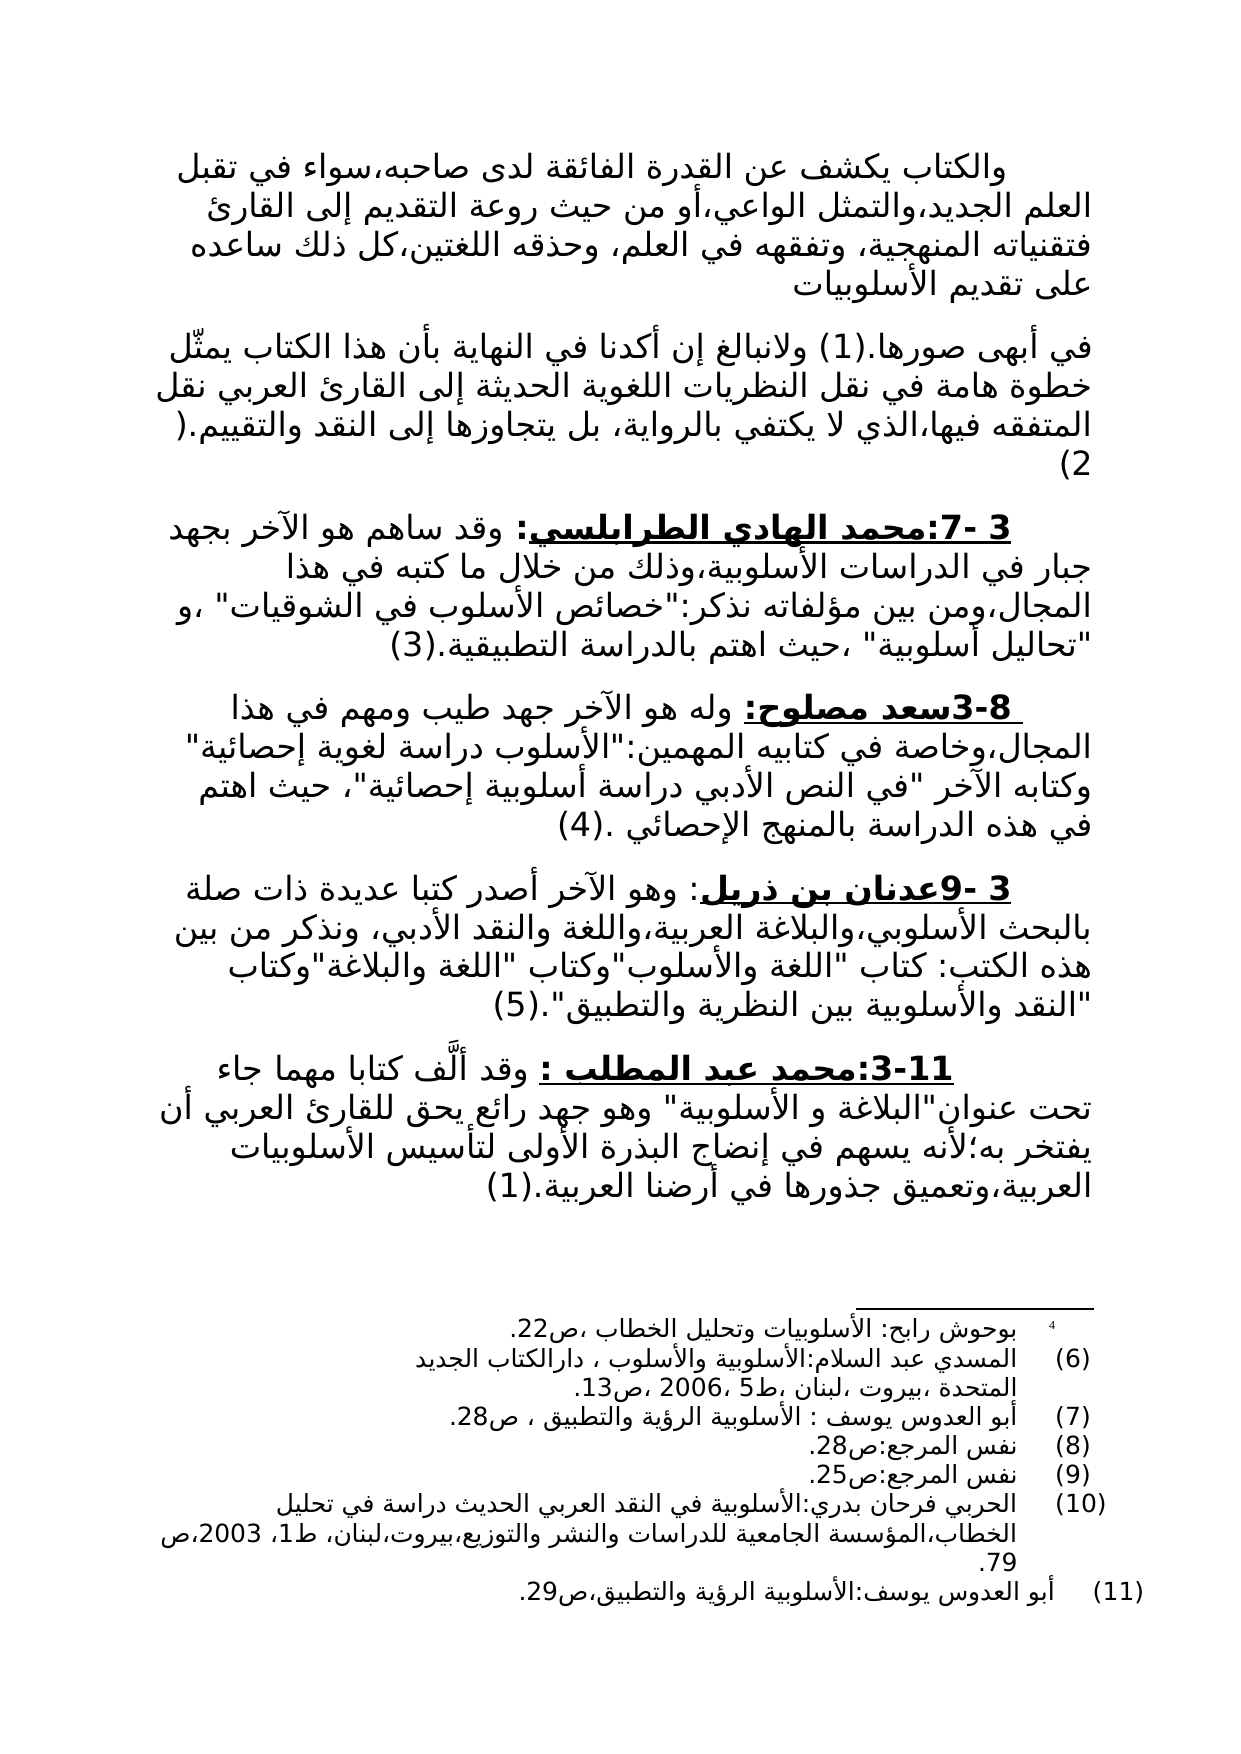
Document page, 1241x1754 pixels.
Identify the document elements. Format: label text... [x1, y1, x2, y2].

text والكتاب يكشف عن القدرة الفائقة لدى صاحبه،سواء في تقبل العلم الجديد،والتمثل الواعي،أو من حيث روعة التقديم إلى القارئ فتقنياته المنهجية، وتفقهه في العلم، وحذقه اللغتين،كل ذلك ساعده على تقديم الأسلوبيات [148, 148, 1093, 303]
text 3-11:محمد عبد المطلب : وقد ألَّف كتابا مهما جاء تحت عنوان"البلاغة و الأسلوبية" وهو جهد رائع يحق للقارئ العربي أن يفتخر به؛لأنه يسهم في إنضاج البذرة الأولى لتأسيس الأسلوبيات العربية،وتعميق جذورها في أرضنا العربية.(1) [148, 1050, 1093, 1205]
text في أبهى صورها.(1) ولانبالغ إن أكدنا في النهاية بأن هذا الكتاب يمثّل خطوة هامة في نقل النظريات اللغوية الحديثة إلى القارئ العربي نقل المتفقه فيها،الذي لا يكتفي بالرواية، بل يتجاوزها إلى النقد والتقييم.(2) [148, 328, 1093, 483]
text 3 -9عدنان بن ذريل: وهو الآخر أصدر كتبا عديدة ذات صلة بالبحث الأسلوبي،والبلاغة العربية،واللغة والنقد الأدبي، ونذكر من بين هذه الكتب: كتاب "اللغة والأسلوب"وكتاب "اللغة والبلاغة"وكتاب "النقد والأسلوبية بين النظرية والتطبيق".(5) [148, 869, 1093, 1025]
text 3-8سعد مصلوح: وله هو الآخر جهد طيب ومهم في هذا المجال،وخاصة في كتابيه المهمين:"الأسلوب دراسة لغوية إحصائية" وكتابه الآخر "في النص الأدبي دراسة أسلوبية إحصائية"، حيث اهتم في هذه الدراسة بالمنهج الإحصائي .(4) [148, 689, 1093, 844]
text 3 -7:محمد الهادي الطرابلسي: وقد ساهم هو الآخر بجهد جبار في الدراسات الأسلوبية،وذلك من خلال ما كتبه في هذا المجال،ومن بين مؤلفاته نذكر:"خصائص الأسلوب في الشوقيات" ،و "تحاليل أسلوبية" ،حيث اهتم بالدراسة التطبيقية.(3)() [148, 508, 1093, 664]
